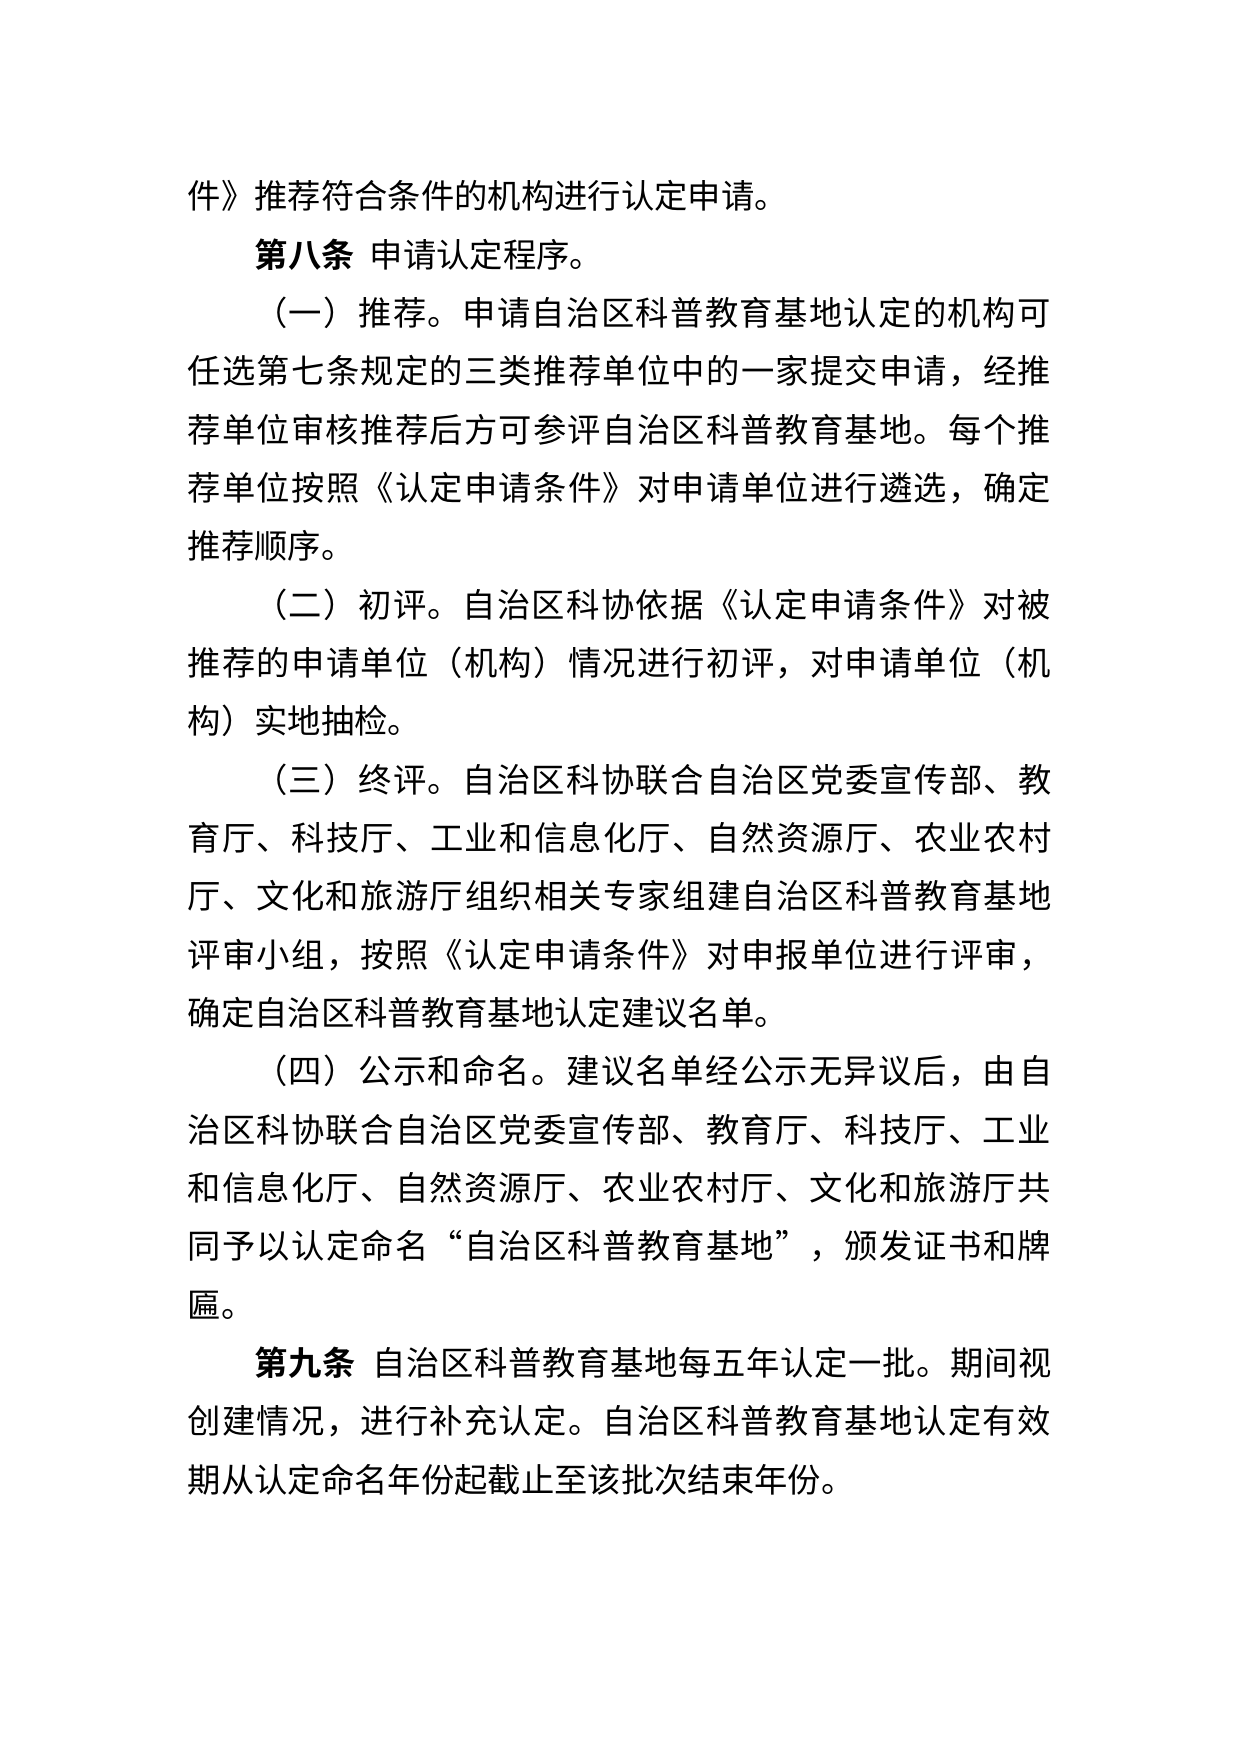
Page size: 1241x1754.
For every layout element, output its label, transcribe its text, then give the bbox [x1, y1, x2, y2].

text 第八条 申请认定程序。 [187, 220, 1053, 279]
text （四）公示和命名。建议名单经公示无异议后，由自治区科协联合自治区党委宣传部、教育厅、科技厅、工业和信息化厅、自然资源厅、农业农村厅、文化和旅游厅共同予以认定命名“自治区科普教育基地”，颁发证书和牌匾。 [187, 1037, 1053, 1329]
text （二）初评。自治区科协依据《认定申请条件》对被推荐的申请单位（机构）情况进行初评，对申请单位（机构）实地抽检。 [187, 570, 1053, 745]
text 第九条 自治区科普教育基地每五年认定一批。期间视创建情况，进行补充认定。自治区科普教育基地认定有效期从认定命名年份起截止至该批次结束年份。 [187, 1329, 1053, 1504]
text （一）推荐。申请自治区科普教育基地认定的机构可任选第七条规定的三类推荐单位中的一家提交申请，经推荐单位审核推荐后方可参评自治区科普教育基地。每个推荐单位按照《认定申请条件》对申请单位进行遴选，确定推荐顺序。 [187, 279, 1053, 570]
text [187, 162, 1053, 220]
text （三）终评。自治区科协联合自治区党委宣传部、教育厅、科技厅、工业和信息化厅、自然资源厅、农业农村厅、文化和旅游厅组织相关专家组建自治区科普教育基地评审小组，按照《认定申请条件》对申报单位进行评审，确定自治区科普教育基地认定建议名单。 [187, 745, 1053, 1037]
